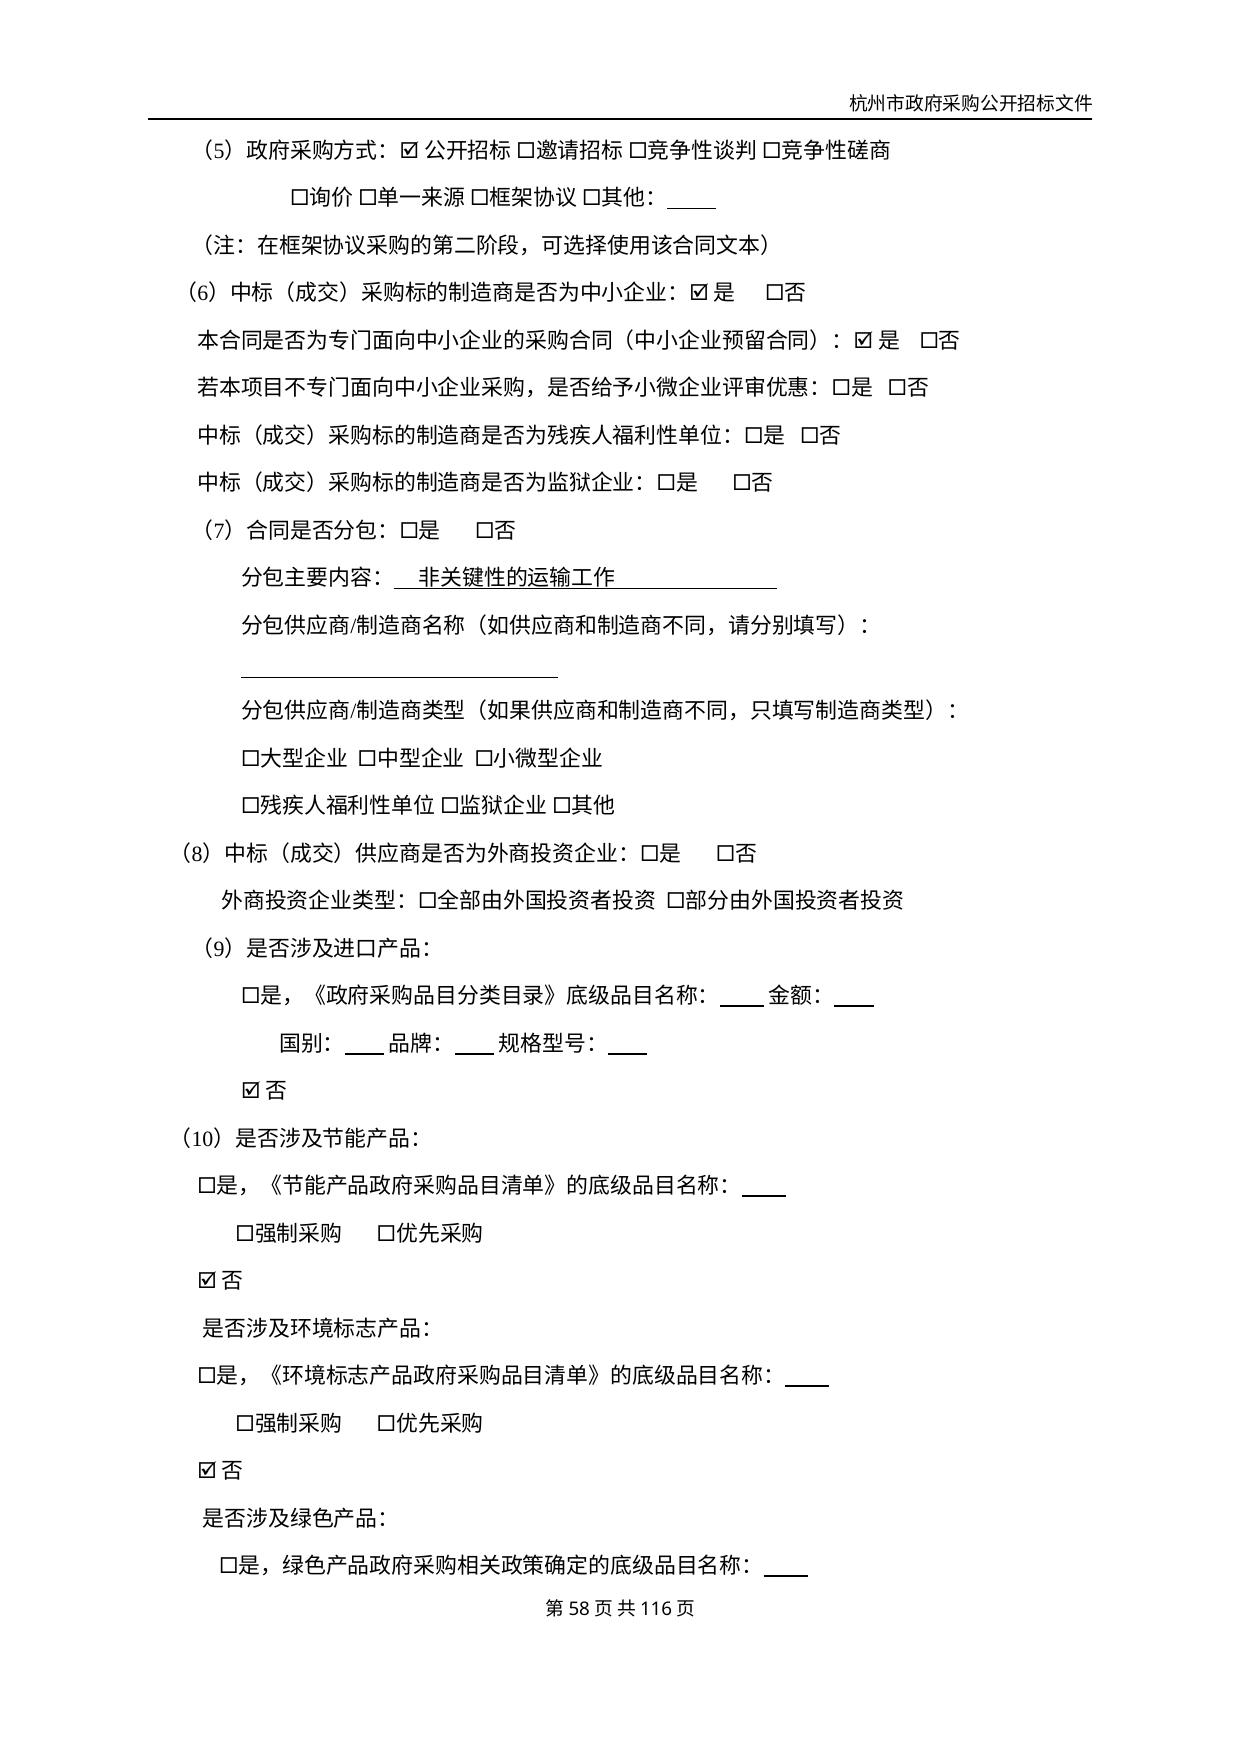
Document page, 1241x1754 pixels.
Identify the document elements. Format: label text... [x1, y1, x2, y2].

text （7）合同是否分包：是 否 [148, 513, 1092, 544]
list 是，《节能产品政府采购品目清单》的底级品目名称： [148, 1168, 1092, 1200]
list 否 [148, 1453, 1092, 1485]
list （5）政府采购方式：公开招标 邀请招标 竞争性谈判 竞争性磋商 [148, 133, 1092, 164]
text 大型企业 中型企业 小微型企业 [148, 741, 1092, 772]
text 分包主要内容： 非关键性的运输工作 [148, 560, 1092, 592]
list 询价 单一来源 框架协议 其他： [148, 180, 1092, 212]
text 外商投资企业类型：全部由外国投资者投资 部分由外国投资者投资 [148, 883, 1092, 915]
list （10）是否涉及节能产品： [148, 1121, 1092, 1152]
list （8）中标（成交）供应商是否为外商投资企业：是 否 [148, 836, 1092, 867]
list （6）中标（成交）采购标的制造商是否为中小企业：是 否 [148, 275, 1092, 307]
list （注：在框架协议采购的第二阶段，可选择使用该合同文本） [148, 228, 1092, 259]
text 是，绿色产品政府采购相关政策确定的底级品目名称： [148, 1548, 1092, 1580]
list 强制采购 优先采购 [148, 1216, 1092, 1247]
list 国别： 品牌： 规格型号： [148, 1026, 1092, 1057]
list 是否涉及绿色产品： [148, 1501, 1092, 1532]
list 是否涉及环境标志产品： [148, 1311, 1092, 1342]
list 强制采购 优先采购 [148, 1406, 1092, 1437]
list （9）是否涉及进口产品： [148, 931, 1092, 962]
text 分包供应商/制造商类型（如果供应商和制造商不同，只填写制造商类型）： [148, 693, 1092, 725]
list 是，《环境标志产品政府采购品目清单》的底级品目名称： [148, 1358, 1092, 1390]
text 残疾人福利性单位 监狱企业 其他 [148, 788, 1092, 820]
list 本合同是否为专门面向中小企业的采购合同（中小企业预留合同）：是 否 [148, 323, 1092, 354]
list 若本项目不专门面向中小企业采购，是否给予小微企业评审优惠：是 否 [148, 370, 1092, 402]
text 否 [148, 1073, 1092, 1105]
list 中标（成交）采购标的制造商是否为残疾人福利性单位：是 否 [148, 418, 1092, 449]
list 否 [148, 1263, 1092, 1295]
text 分包供应商/制造商名称（如供应商和制造商不同，请分别填写）： [148, 608, 1092, 639]
list 是，《政府采购品目分类目录》底级品目名称： 金额： [148, 978, 1092, 1010]
list 中标（成交）采购标的制造商是否为监狱企业：是 否 [148, 465, 1092, 497]
